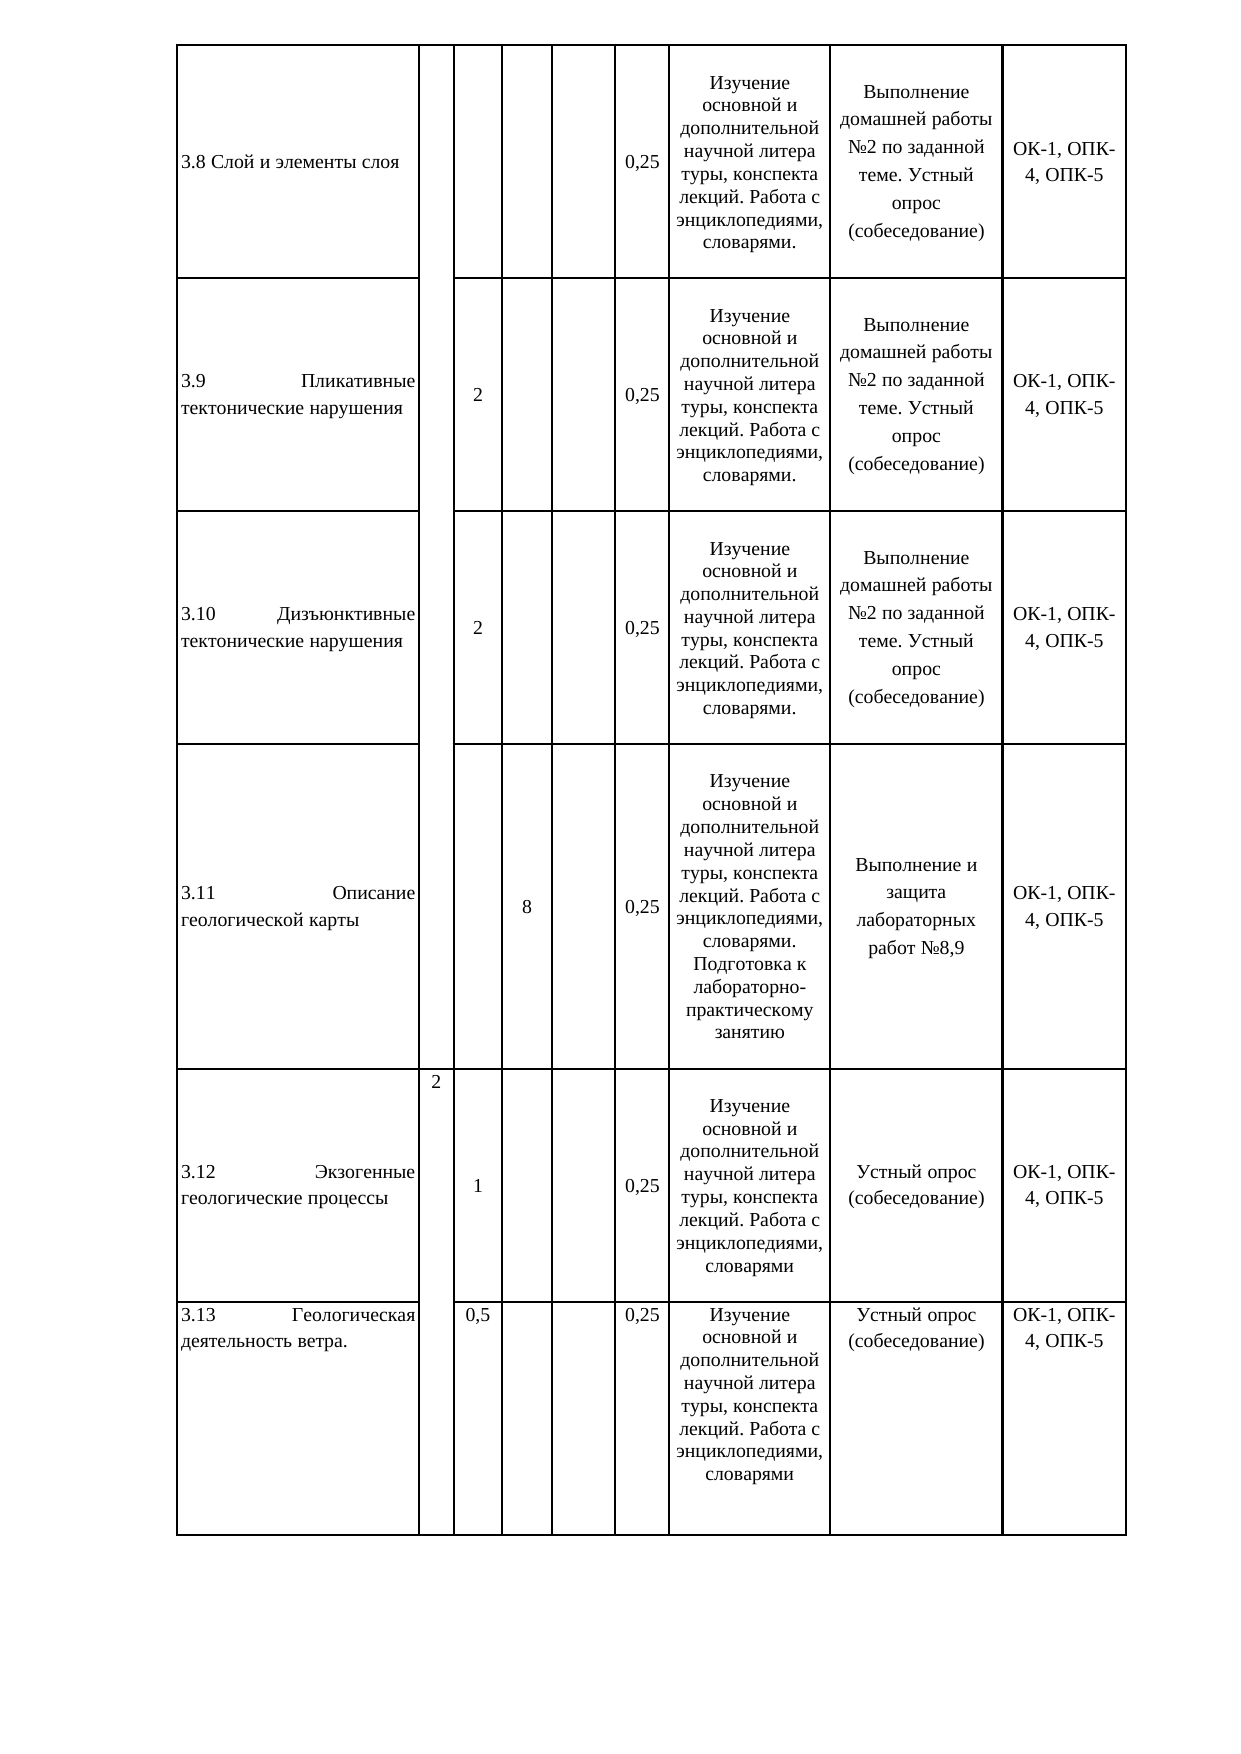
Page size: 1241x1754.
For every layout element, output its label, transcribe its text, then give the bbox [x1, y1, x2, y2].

table_cell [503, 1303, 551, 1533]
table_cell Устный опрос (собеседование) [831, 1070, 1001, 1301]
table_cell 0,25 [616, 1070, 668, 1301]
table_cell ОК-1, ОПК-4, ОПК-5 [1004, 46, 1125, 277]
table_cell 3.11 Описание геологической карты [178, 745, 418, 1068]
table_cell [553, 1303, 614, 1533]
table_cell 0,25 [616, 279, 668, 510]
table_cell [670, 46, 829, 277]
table_cell [455, 745, 501, 1068]
table_cell Изучение основной и дополнительной научной литера туры, конспекта лекций. Работа с энциклопедиями, словарями [670, 1070, 829, 1301]
table_cell 0,5 [455, 1303, 501, 1533]
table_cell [831, 1303, 1001, 1533]
table_cell Изучение основной и дополнительной научной литера туры, конспекта лекций. Работа с энциклопедиями, словарями [670, 1303, 829, 1533]
table_cell [503, 1070, 551, 1301]
table_cell 2 [455, 512, 501, 743]
table_cell 3.8 Слой и элементы слоя [178, 46, 418, 277]
table_cell 3.10 Дизъюнктивные тектонические нарушения [178, 512, 418, 743]
table_cell [503, 512, 551, 743]
table_cell 8 [503, 745, 551, 1068]
table_cell [553, 279, 614, 510]
table_cell Изучение основной и дополнительной научной литера туры, конспекта лекций. Работа с энциклопедиями, словарями. Подготовка к лабораторно- практическому занятию [670, 745, 829, 1068]
table_cell [455, 46, 501, 277]
table_cell ОК-1, ОПК-4, ОПК-5 [1004, 279, 1125, 510]
table_cell ОК-1, ОПК-4, ОПК-5 [1004, 1303, 1125, 1533]
table_cell Выполнение и защита лабораторных работ №8,9 [831, 745, 1001, 1068]
table_cell [503, 46, 551, 277]
table_cell [553, 1070, 614, 1301]
table_cell 2 [420, 1070, 453, 1533]
table_cell 0,25 [616, 745, 668, 1068]
table_cell [503, 279, 551, 510]
table_cell 3.9 Пликативные тектонические нарушения [178, 279, 418, 510]
table_cell 3.13 Геологическая деятельность ветра. [178, 1303, 418, 1533]
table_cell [831, 46, 1001, 277]
table_cell [553, 46, 614, 277]
table_cell 0,25 [616, 1303, 668, 1533]
table_cell [553, 745, 614, 1068]
table_cell ОК-1, ОПК-4, ОПК-5 [1004, 512, 1125, 743]
table_cell Выполнение домашней работы №2 по заданной теме. Устный опрос (собеседование) [831, 279, 1001, 510]
table_cell Выполнение домашней работы №2 по заданной теме. Устный опрос (собеседование) [831, 512, 1001, 743]
table_cell 2 [455, 279, 501, 510]
table_cell [553, 512, 614, 743]
table_cell Изучение основной и дополнительной научной литера туры, конспекта лекций. Работа с энциклопедиями, словарями. [670, 512, 829, 743]
table_cell 3.12 Экзогенные геологические процессы [178, 1070, 418, 1301]
table_cell 0,25 [616, 512, 668, 743]
table_cell 1 [455, 1070, 501, 1301]
table_cell ОК-1, ОПК-4, ОПК-5 [1004, 745, 1125, 1068]
table_cell 0,25 [616, 46, 668, 277]
table_cell ОК-1, ОПК-4, ОПК-5 [1004, 1070, 1125, 1301]
table_cell Изучение основной и дополнительной научной литера туры, конспекта лекций. Работа с энциклопедиями, словарями. [670, 279, 829, 510]
